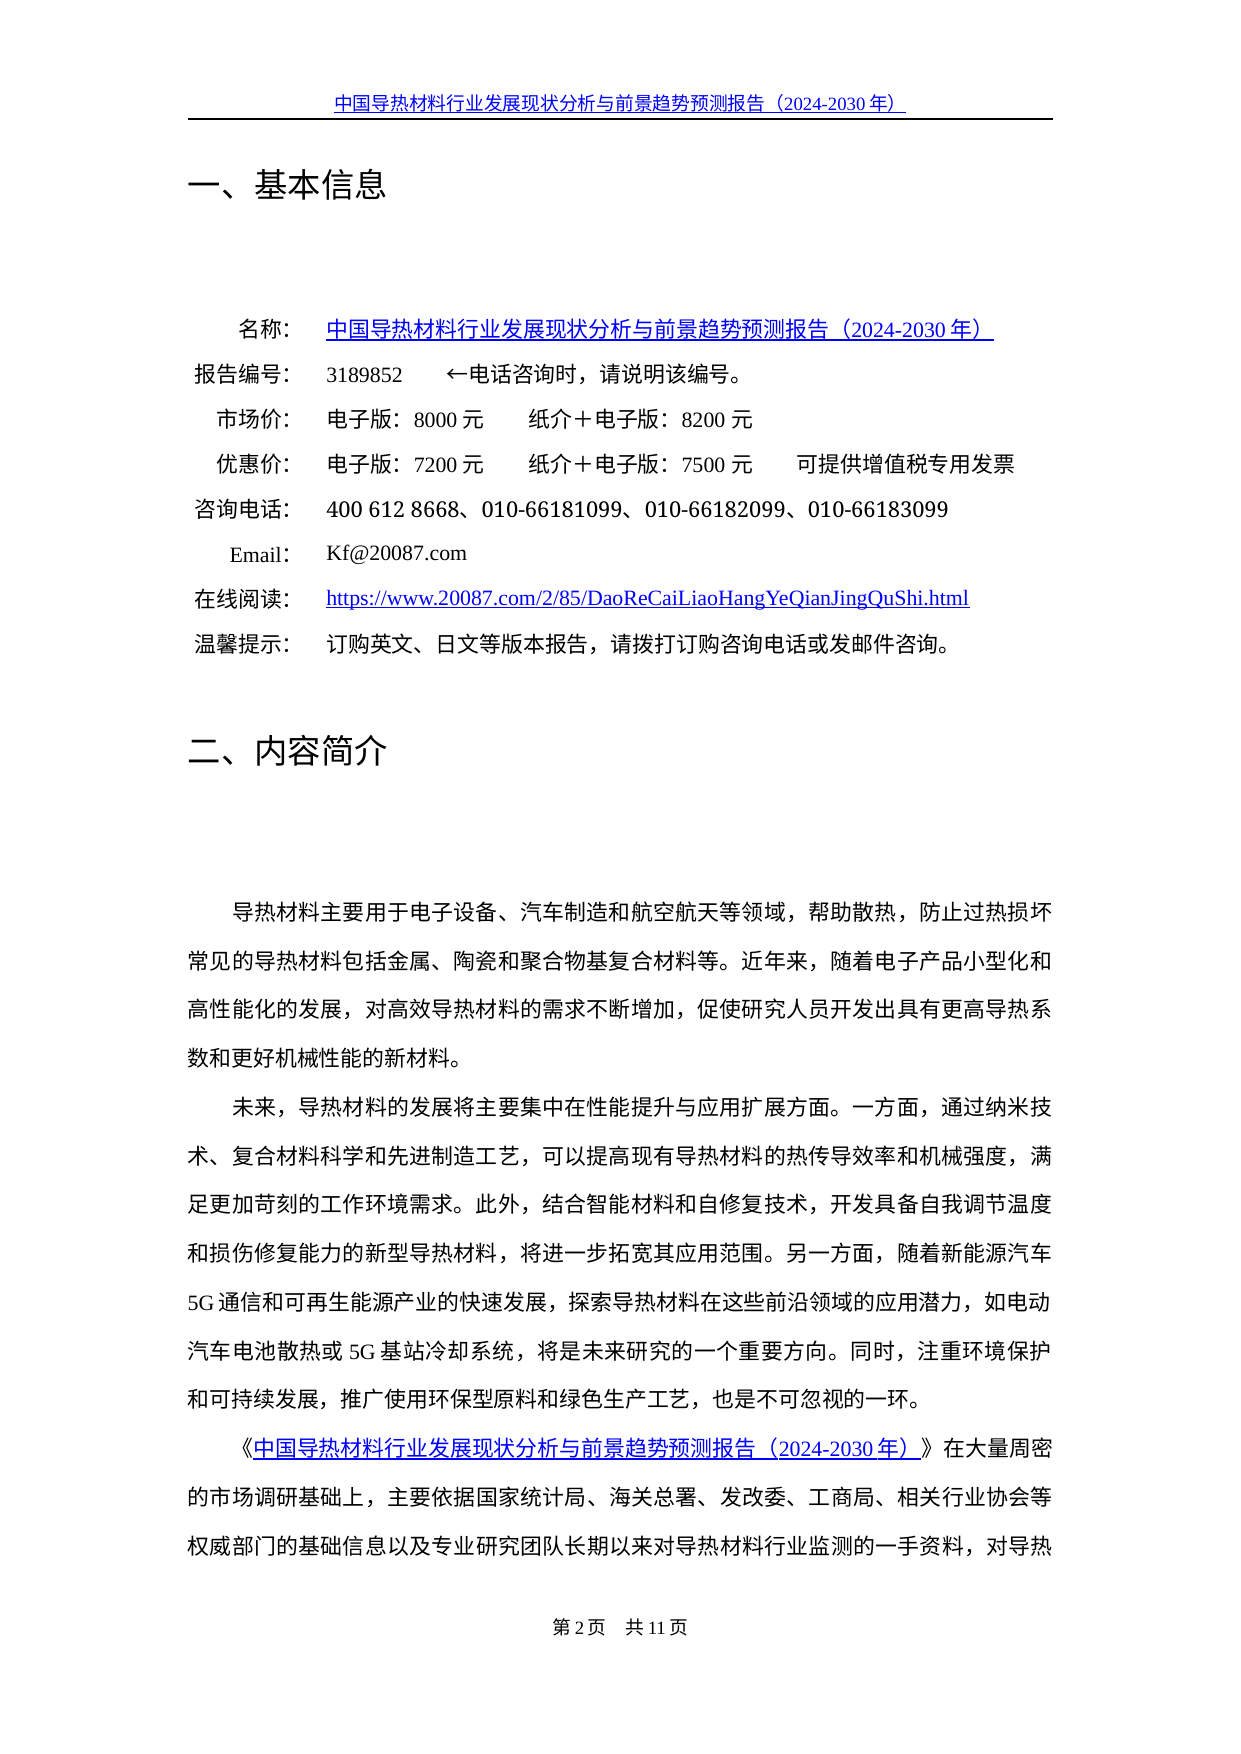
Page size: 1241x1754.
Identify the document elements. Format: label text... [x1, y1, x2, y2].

title 二、内容简介 [187, 717, 1053, 782]
table_cell 订购英文、日文等版本报告，请拨打订购咨询电话或发邮件咨询。 [315, 627, 1073, 672]
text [187, 894, 1053, 1561]
table_cell 咨询电话： [167, 492, 315, 537]
table_header 名称： [167, 312, 315, 357]
table_cell 市场价： [167, 402, 315, 447]
table_header 中国导热材料行业发展现状分析与前景趋势预测报告（2024-2030年） [315, 312, 1073, 357]
table_cell 报告编号： [167, 357, 315, 402]
table_cell 优惠价： [167, 447, 315, 492]
title 一、基本信息 [187, 150, 1053, 215]
table_cell 温馨提示： [167, 627, 315, 672]
table_cell [315, 582, 1073, 627]
table_cell 400 612 8668、010-66181099、010-66182099、010-66183099 [315, 492, 1073, 537]
table_cell Email： [167, 537, 315, 582]
table_cell 在线阅读： [167, 582, 315, 627]
table_cell 3189852 ←电话咨询时，请说明该编号。 [315, 357, 1073, 402]
table_cell 电子版：7200 元 纸介＋电子版：7500 元 可提供增值税专用发票 [315, 447, 1073, 492]
table_cell 电子版：8000 元 纸介＋电子版：8200 元 [315, 402, 1073, 447]
table_cell Kf@20087.com [315, 537, 1073, 582]
